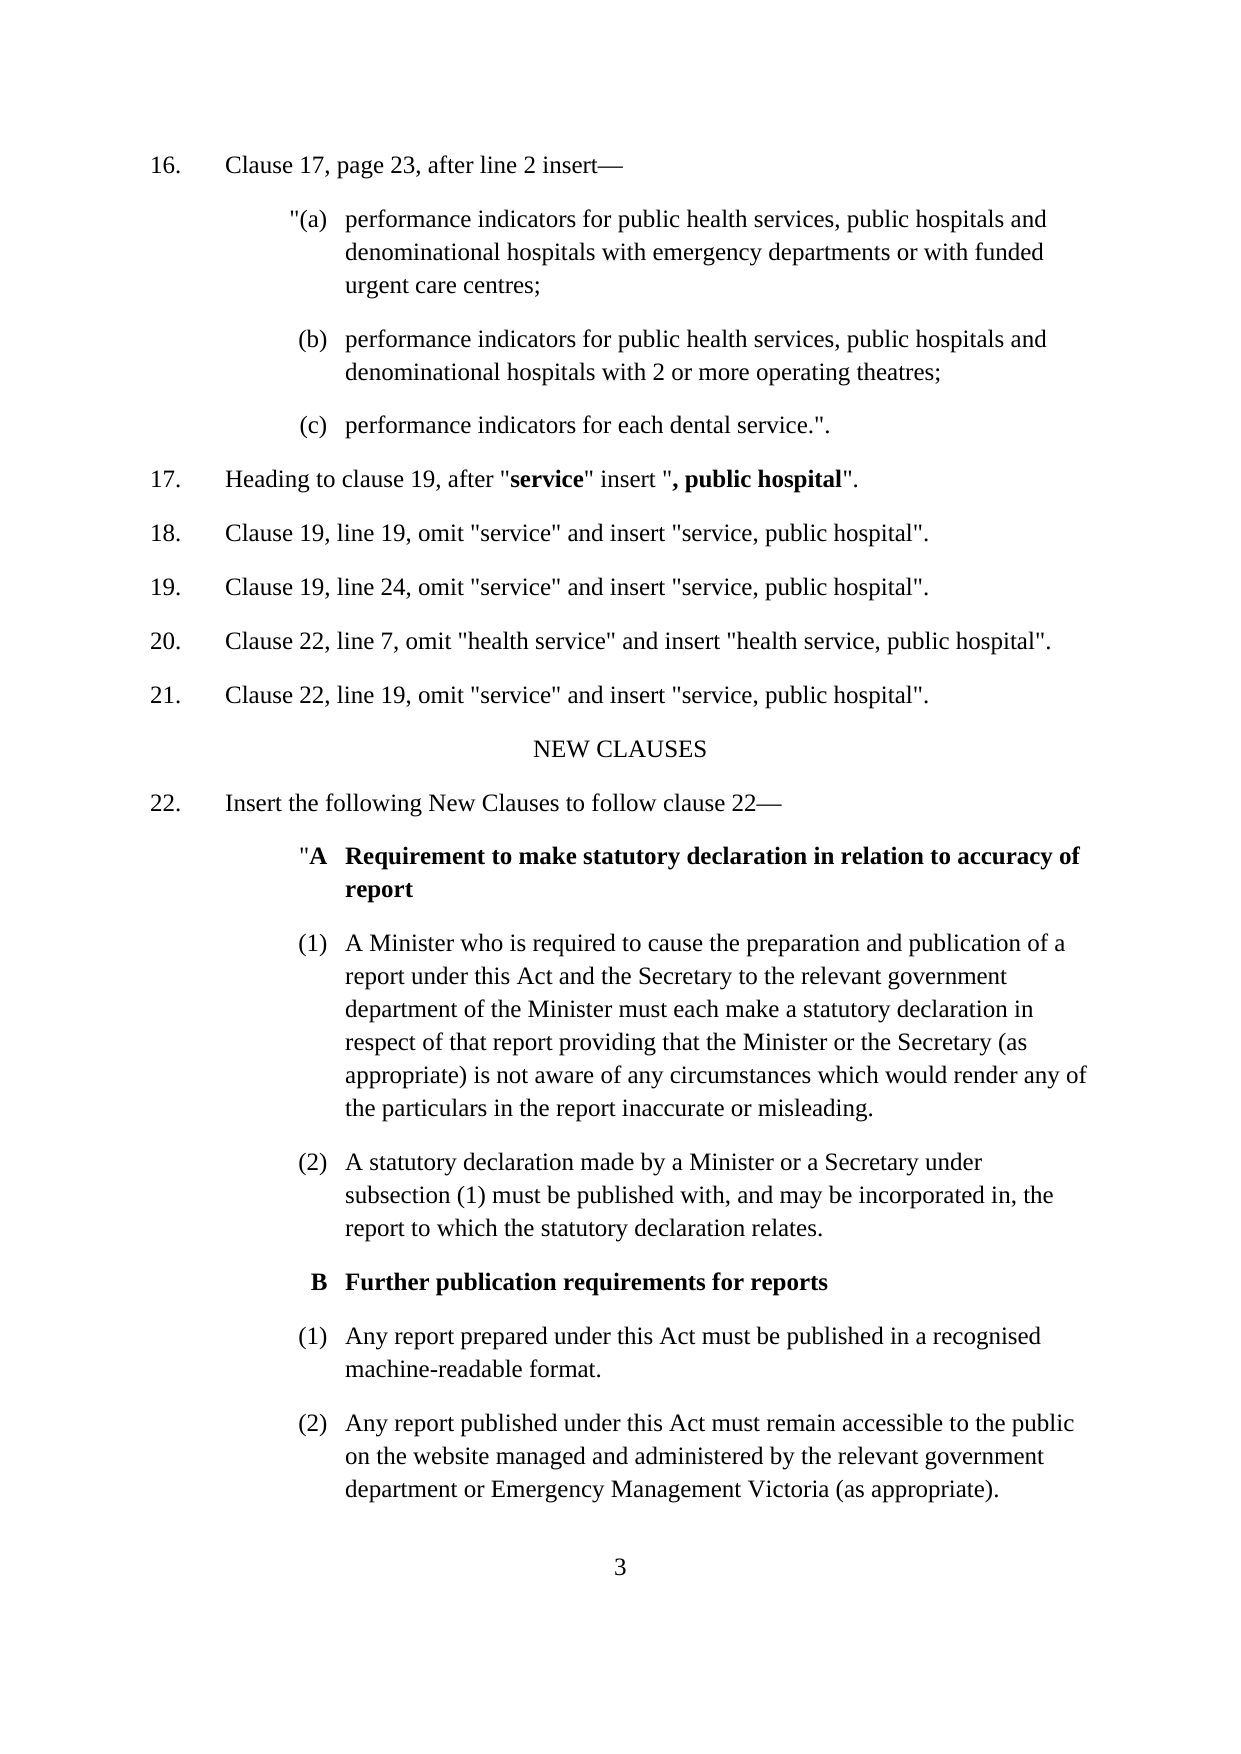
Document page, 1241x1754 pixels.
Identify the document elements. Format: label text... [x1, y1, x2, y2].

list Insert the following New Clauses to follow clause 22— [150, 788, 1090, 816]
list Clause 17, page 23, after line 2 insert— [150, 150, 1090, 179]
subtitle (2) A statutory declaration made by a Minister or a Secretary under subsection (1) must be published with, and may be incorporated in, the report to which the statutory declaration relates. [150, 1147, 1090, 1242]
subtitle (c) performance indicators for each dental service.". [150, 411, 1090, 439]
list Clause 22, line 7, omit "health service" and insert "health service, public hospital". [150, 626, 1090, 655]
list Clause 22, line 19, omit "service" and insert "service, public hospital". [150, 680, 1090, 709]
subtitle B Further publication requirements for reports [150, 1267, 1090, 1296]
subtitle "A Requirement to make statutory declaration in relation to accuracy of report [150, 841, 1090, 903]
subtitle (2) Any report published under this Act must remain accessible to the public on the website managed and administered by the relevant government department or Emergency Management Victoria (as appropriate). [150, 1408, 1090, 1503]
list Clause 19, line 19, omit "service" and insert "service, public hospital". [150, 518, 1090, 547]
subtitle "(a) performance indicators for public health services, public hospitals and denominational hospitals with emergency departments or with funded urgent care centres; [150, 204, 1090, 299]
subtitle (1) Any report prepared under this Act must be published in a recognised machine-readable format. [150, 1321, 1090, 1383]
list Heading to clause 19, after "service" insert ", public hospital". [150, 464, 1090, 493]
text NEW CLAUSES [150, 734, 1090, 762]
subtitle (b) performance indicators for public health services, public hospitals and denominational hospitals with 2 or more operating theatres; [150, 324, 1090, 386]
list Clause 19, line 24, omit "service" and insert "service, public hospital". [150, 572, 1090, 601]
subtitle (1) A Minister who is required to cause the preparation and publication of a report under this Act and the Secretary to the relevant government department of the Minister must each make a statutory declaration in respect of that report providing that the Minister or the Secretary (as appropriate) is not aware of any circumstances which would render any of the particulars in the report inaccurate or misleading. [150, 928, 1090, 1122]
